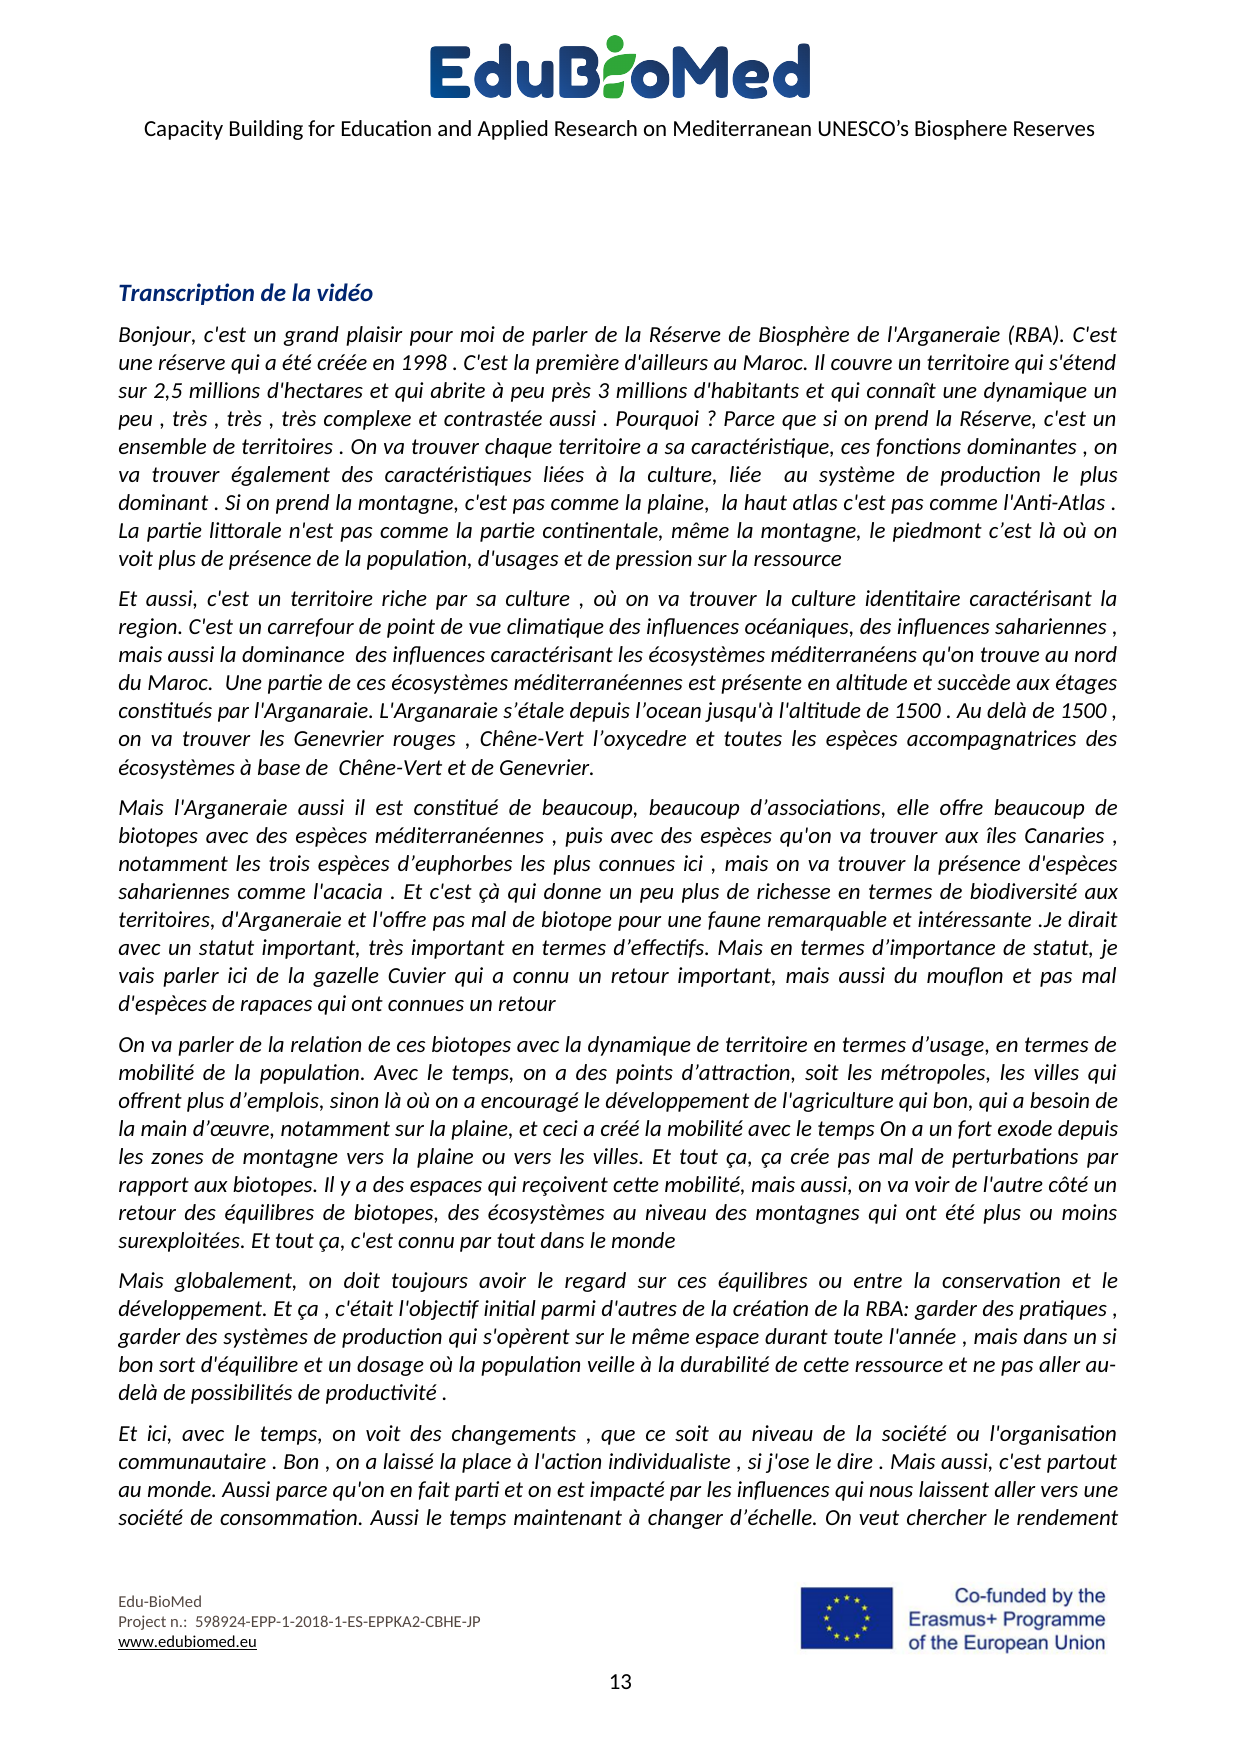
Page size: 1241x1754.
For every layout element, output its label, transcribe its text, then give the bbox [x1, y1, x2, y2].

text Transcription de la vidéo [118, 277, 1122, 307]
text Bonjour, c'est un grand plaisir pour moi de parler de la Réserve de Biosphère de l'Arganeraie (RBA). C'est une réserve qui a été créée en 1998 . C'est la première d'ailleurs au Maroc. Il couvre un territoire qui s'étend sur 2,5 millions d'hectares et qui abrite à peu près 3 millions d'habitants et qui connaît une dynamique un peu , très , très , très complexe et contrastée aussi . Pourquoi ? Parce que si on prend la Réserve, c'est un ensemble de territoires . On va trouver chaque territoire a sa caractéristique, ces fonctions dominantes , on va trouver également des caractéristiques liées à la culture, liée au système de production le plus dominant . Si on prend la montagne, c'est pas comme la plaine, la haut atlas c'est pas comme l'Anti-Atlas . La partie littorale n'est pas comme la partie continentale, même la montagne, le piedmont c’est là où on voit plus de présence de la population, d'usages et de pression sur la ressource [118, 320, 1122, 572]
picture [430, 35, 810, 99]
text Mais globalement, on doit toujours avoir le regard sur ces équilibres ou entre la conservation et le développement. Et ça , c'était l'objectif initial parmi d'autres de la création de la RBA: garder des pratiques , garder des systèmes de production qui s'opèrent sur le même espace durant toute l'année , mais dans un si bon sort d'équilibre et un dosage où la population veille à la durabilité de cette ressource et ne pas aller au-delà de possibilités de productivité . [118, 1266, 1122, 1407]
text On va parler de la relation de ces biotopes avec la dynamique de territoire en termes d’usage, en termes de mobilité de la population. Avec le temps, on a des points d’attraction, soit les métropoles, les villes qui offrent plus d’emplois, sinon là où on a encouragé le développement de l'agriculture qui bon, qui a besoin de la main d’œuvre, notamment sur la plaine, et ceci a créé la mobilité avec le temps On a un fort exode depuis les zones de montagne vers la plaine ou vers les villes. Et tout ça, ça crée pas mal de perturbations par rapport aux biotopes. Il y a des espaces qui reçoivent cette mobilité, mais aussi, on va voir de l'autre côté un retour des équilibres de biotopes, des écosystèmes au niveau des montagnes qui ont été plus ou moins surexploitées. Et tout ça, c'est connu par tout dans le monde [118, 1030, 1122, 1254]
text Mais l'Arganeraie aussi il est constitué de beaucoup, beaucoup d’associations, elle offre beaucoup de biotopes avec des espèces méditerranéennes , puis avec des espèces qu'on va trouver aux îles Canaries , notamment les trois espèces d’euphorbes les plus connues ici , mais on va trouver la présence d'espèces sahariennes comme l'acacia . Et c'est çà qui donne un peu plus de richesse en termes de biodiversité aux territoires, d'Arganeraie et l'offre pas mal de biotope pour une faune remarquable et intéressante .Je dirait avec un statut important, très important en termes d’effectifs. Mais en termes d’importance de statut, je vais parler ici de la gazelle Cuvier qui a connu un retour important, mais aussi du mouflon et pas mal d'espèces de rapaces qui ont connues un retour [118, 793, 1122, 1017]
picture [782, 1570, 1121, 1667]
text Et aussi, c'est un territoire riche par sa culture , où on va trouver la culture identitaire caractérisant la region. C'est un carrefour de point de vue climatique des influences océaniques, des influences sahariennes , mais aussi la dominance des influences caractérisant les écosystèmes méditerranéens qu'on trouve au nord du Maroc. Une partie de ces écosystèmes méditerranéennes est présente en altitude et succède aux étages constitués par l'Arganaraie. L'Arganaraie s’étale depuis l’ocean jusqu'à l'altitude de 1500 . Au delà de 1500 , on va trouver les Genevrier rouges , Chêne-Vert l’oxycedre et toutes les espèces accompagnatrices des écosystèmes à base de Chêne-Vert et de Genevrier. [118, 584, 1122, 781]
